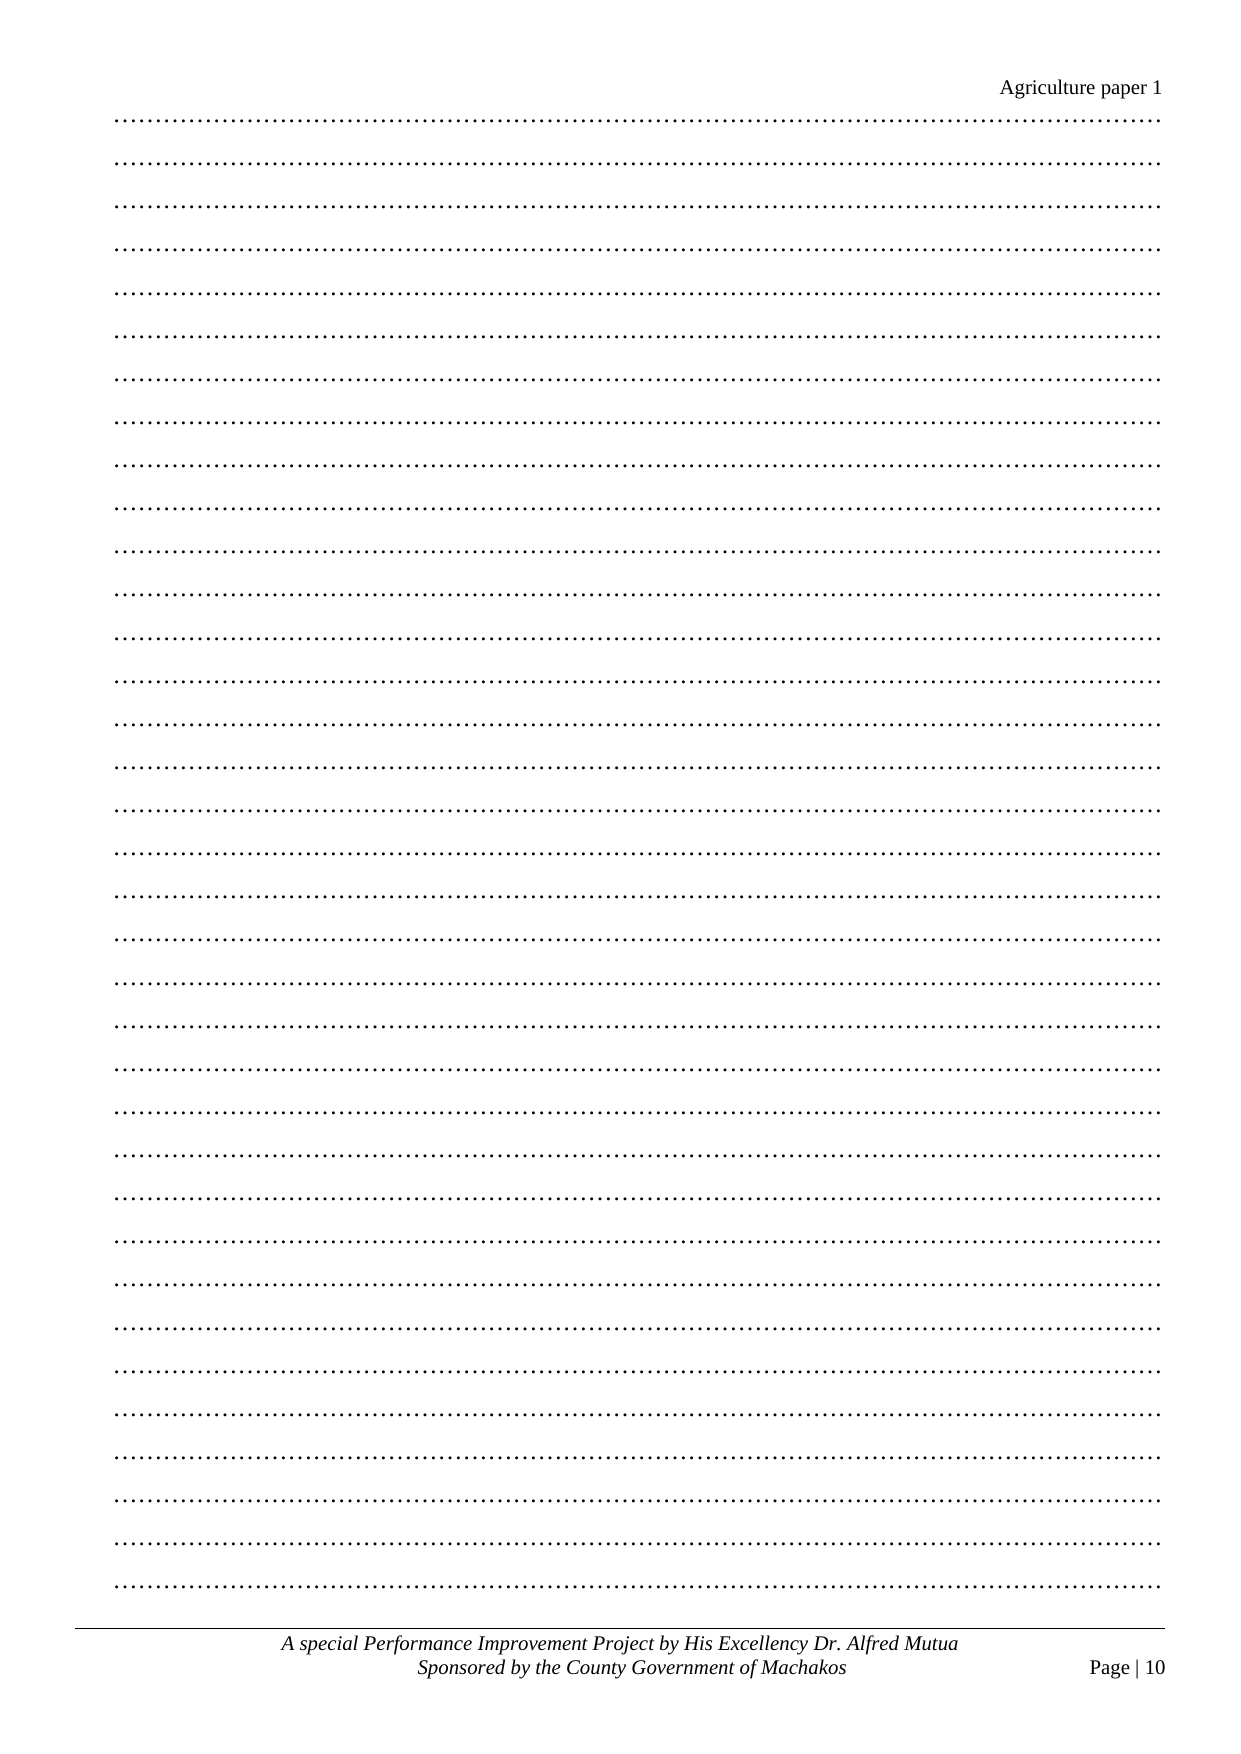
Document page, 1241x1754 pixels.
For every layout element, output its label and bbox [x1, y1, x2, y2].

list [75, 99, 1165, 1594]
